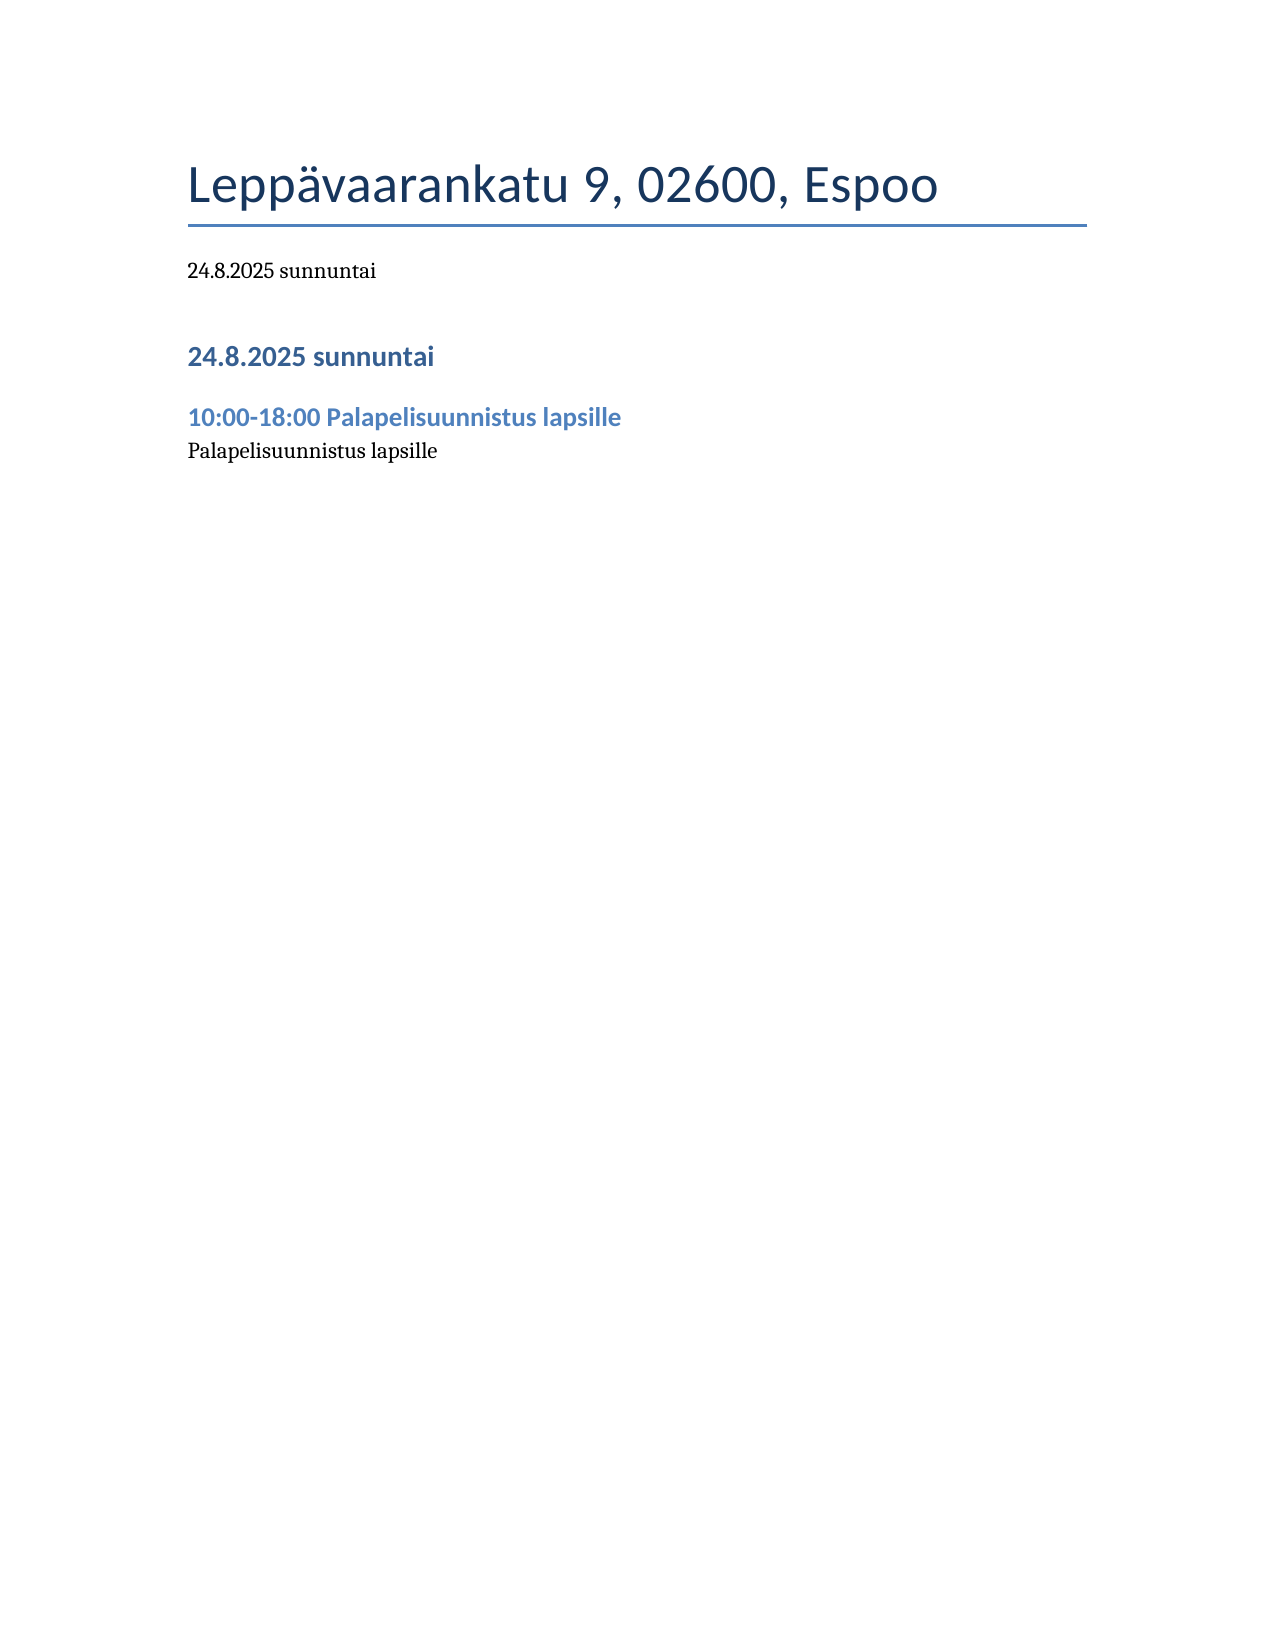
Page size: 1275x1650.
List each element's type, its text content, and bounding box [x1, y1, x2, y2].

text 24.8.2025 sunnuntai [187, 258, 1087, 284]
subtitle 24.8.2025 sunnuntai [187, 338, 1087, 374]
text Palapelisuunnistus lapsille [187, 438, 1087, 464]
subtitle 10:00-18:00 Palapelisuunnistus lapsille [187, 400, 1087, 433]
title Leppävaarankatu 9, 02600, Espoo [187, 150, 1087, 227]
